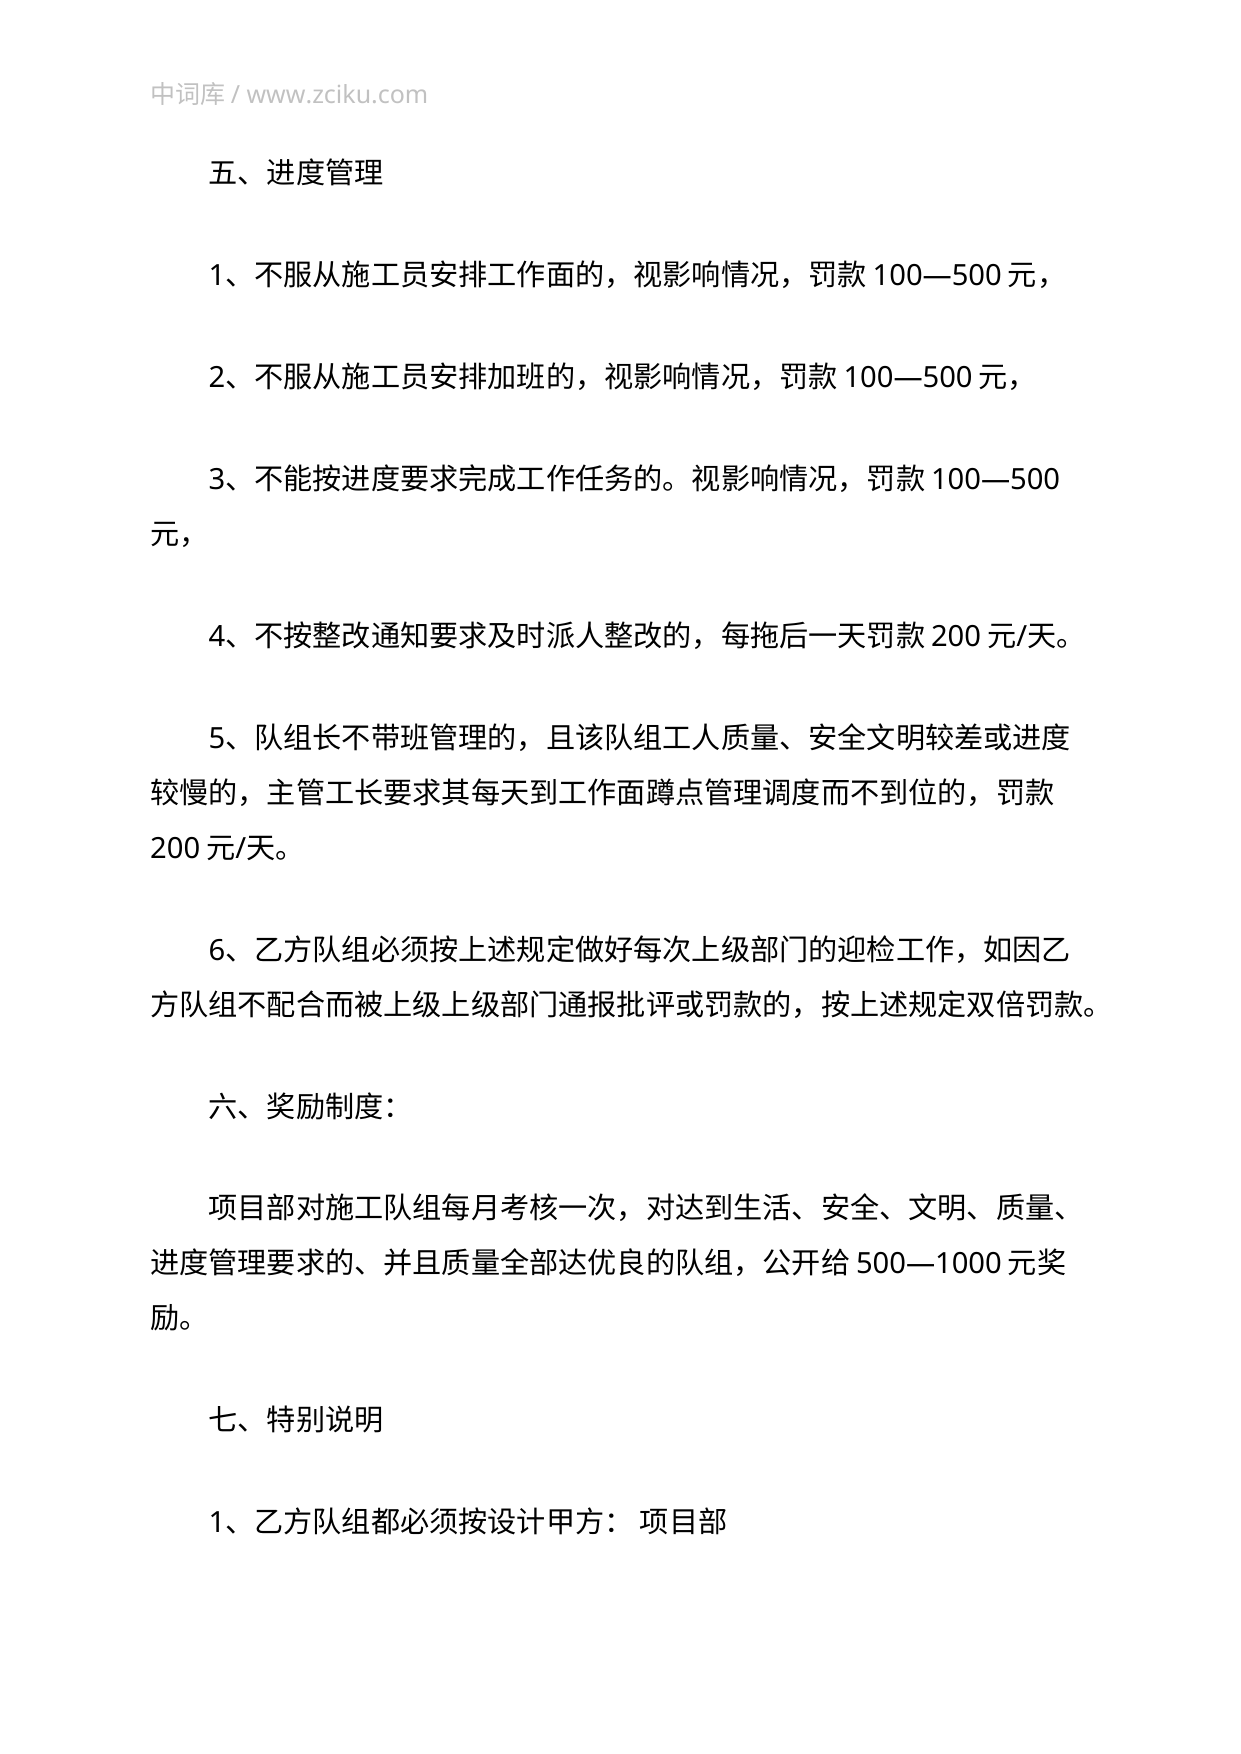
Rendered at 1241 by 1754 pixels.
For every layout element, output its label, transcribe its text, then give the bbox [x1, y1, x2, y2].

text 6、乙方队组必须按上述规定做好每次上级部门的迎检工作，如因乙方队组不配合而被上级上级部门通报批评或罚款的，按上述规定双倍罚款。 [150, 926, 1090, 1024]
text 4、不按整改通知要求及时派人整改的，每拖后一天罚款200元/天。 [150, 612, 1090, 655]
text 1、乙方队组都必须按设计甲方： 项目部 [150, 1498, 1090, 1541]
text 六、奖励制度： [150, 1083, 1090, 1125]
text 2、不服从施工员安排加班的，视影响情况，罚款100—500元， [150, 354, 1090, 396]
text 3、不能按进度要求完成工作任务的。视影响情况，罚款100—500元， [150, 456, 1090, 553]
text 七、特别说明 [150, 1397, 1090, 1439]
text 5、队组长不带班管理的，且该队组工人质量、安全文明较差或进度较慢的，主管工长要求其每天到工作面蹲点管理调度而不到位的，罚款200元/天。 [150, 714, 1090, 867]
text 项目部对施工队组每月考核一次，对达到生活、安全、文明、质量、进度管理要求的、并且质量全部达优良的队组，公开给500—1000元奖励。 [150, 1185, 1090, 1337]
text 五、进度管理 [150, 150, 1090, 192]
text 1、不服从施工员安排工作面的，视影响情况，罚款100—500元， [150, 252, 1090, 294]
